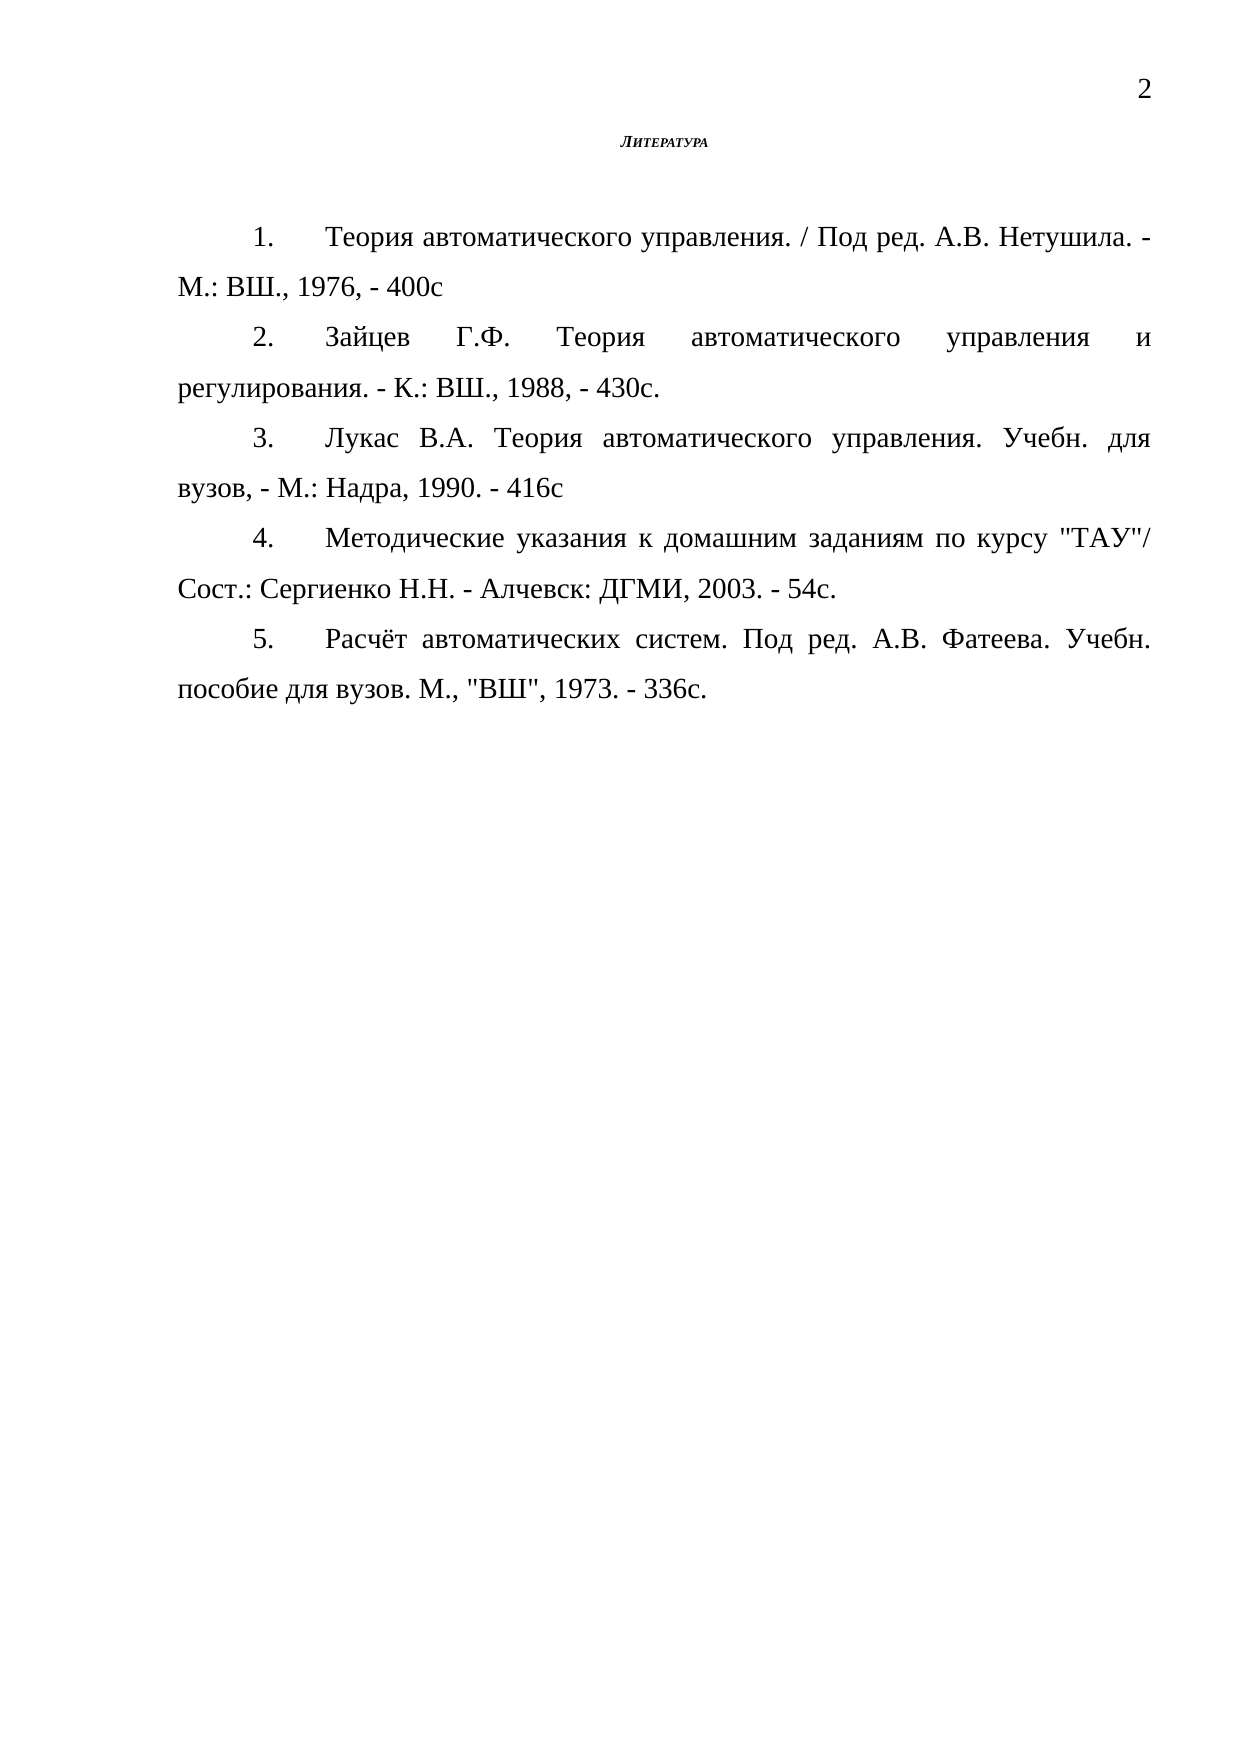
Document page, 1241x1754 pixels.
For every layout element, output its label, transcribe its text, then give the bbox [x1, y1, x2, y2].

text Методические указания к домашним заданиям по курсу "ТАУ"/ Сост.: Сергиенко Н.Н. - Алчевск: ДГМИ, 2003. - 54с. [177, 521, 1152, 604]
subtitle Литература [177, 118, 1152, 152]
text Расчёт автоматических систем. Под ред. А.В. Фатеева. Учебн. пособие для вузов. М., "ВШ", 1973. - 336с. [177, 621, 1152, 705]
text Теория автоматического управления. / Под ред. А.В. Нетушила. - М.: ВШ., 1976, - 400с [177, 219, 1152, 303]
text Лукас В.А. Теория автоматического управления. Учебн. для вузов, - М.: Надра, 1990. - 416с [177, 420, 1152, 504]
text Зайцев Г.Ф. Теория автоматического управления и регулирования. - К.: ВШ., 1988, - 430с. [177, 319, 1152, 403]
